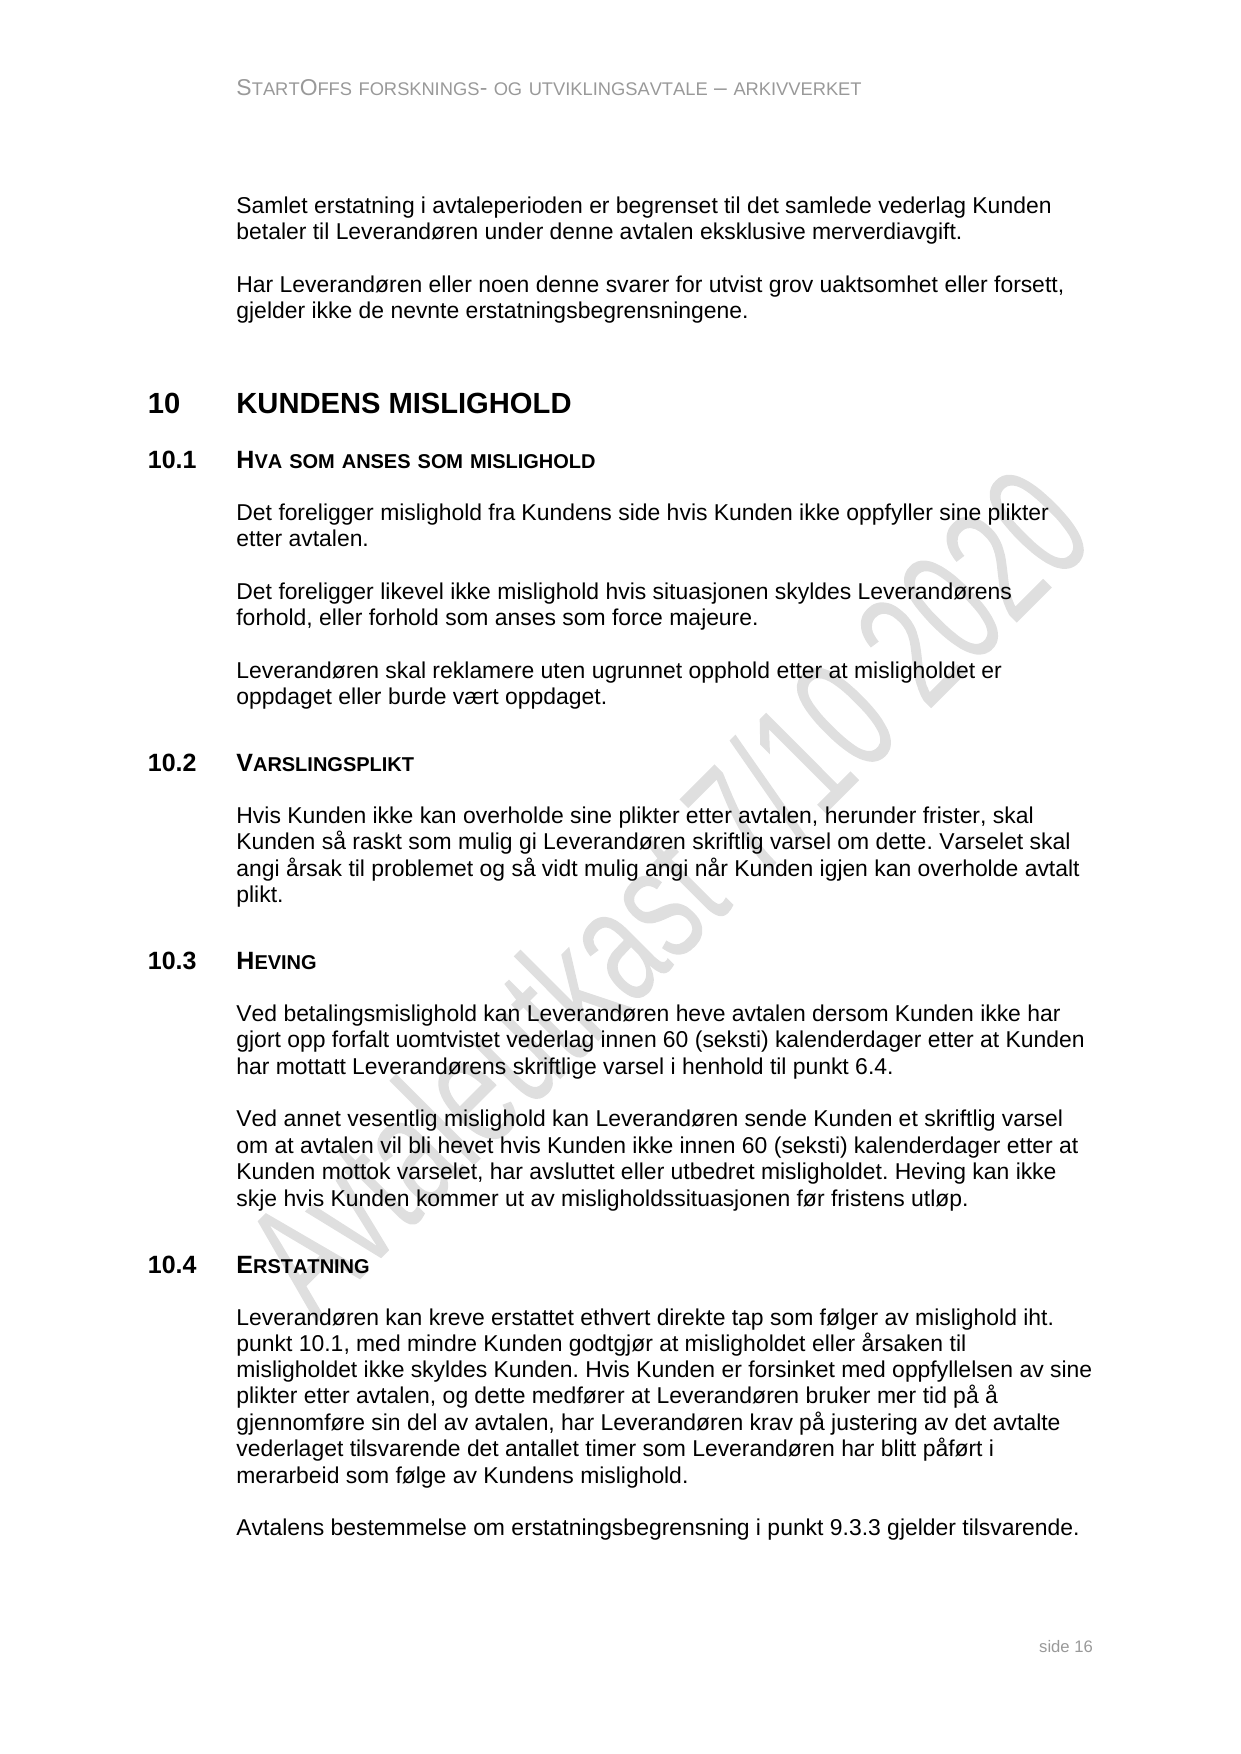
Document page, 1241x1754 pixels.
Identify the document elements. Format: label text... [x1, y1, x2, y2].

text Ved annet vesentlig mislighold kan Leverandøren sende Kunden et skriftlig varsel om at avtalen vil bli hevet hvis Kunden ikke innen 60 (seksti) kalenderdager etter at Kunden mottok varselet, har avsluttet eller utbedret misligholdet. Heving kan ikke skje hvis Kunden kommer ut av misligholdssituasjonen før fristens utløp. [236, 1105, 1092, 1211]
list Hva som anses som mislighold [148, 445, 1092, 473]
list Heving [148, 946, 1092, 975]
text Leverandøren kan kreve erstattet ethvert direkte tap som følger av mislighold iht. punkt 10.1, med mindre Kunden godtgjør at misligholdet eller årsaken til misligholdet ikke skyldes Kunden. Hvis Kunden er forsinket med oppfyllelsen av sine plikter etter avtalen, og dette medfører at Leverandøren bruker mer tid på å gjennomføre sin del av avtalen, har Leverandøren krav på justering av det avtalte vederlaget tilsvarende det antallet timer som Leverandøren har blitt påført i merarbeid som følge av Kundens mislighold. [236, 1303, 1092, 1488]
text Avtalens bestemmelse om erstatningsbegrensning i punkt 9.3.3 gjelder tilsvarende. [236, 1514, 1092, 1541]
text Ved betalingsmislighold kan Leverandøren heve avtalen dersom Kunden ikke har gjort opp forfalt uomtvistet vederlag innen 60 (seksti) kalenderdager etter at Kunden har mottatt Leverandørens skriftlige varsel i henhold til punkt 6.4. [236, 1000, 1092, 1079]
text Leverandøren skal reklamere uten ugrunnet opphold etter at misligholdet er oppdaget eller burde vært oppdaget. [236, 657, 1092, 709]
text Det foreligger likevel ikke mislighold hvis situasjonen skyldes Leverandørens forhold, eller forhold som anses som force majeure. [236, 578, 1092, 630]
text Det foreligger mislighold fra Kundens side hvis Kunden ikke oppfyller sine plikter etter avtalen. [236, 498, 1092, 551]
list Kundens mislighold [148, 386, 1092, 420]
text Har Leverandøren eller noen denne svarer for utvist grov uaktsomhet eller forsett, gjelder ikke de nevnte erstatningsbegrensningene. [236, 271, 1092, 324]
list Varslingsplikt [148, 748, 1092, 777]
text Hvis Kunden ikke kan overholde sine plikter etter avtalen, herunder frister, skal Kunden så raskt som mulig gi Leverandøren skriftlig varsel om dette. Varselet skal angi årsak til problemet og så vidt mulig angi når Kunden igjen kan overholde avtalt plikt. [236, 802, 1092, 907]
list Erstatning [148, 1250, 1092, 1278]
text Samlet erstatning i avtaleperioden er begrenset til det samlede vederlag Kunden betaler til Leverandøren under denne avtalen eksklusive merverdiavgift. [236, 192, 1092, 245]
